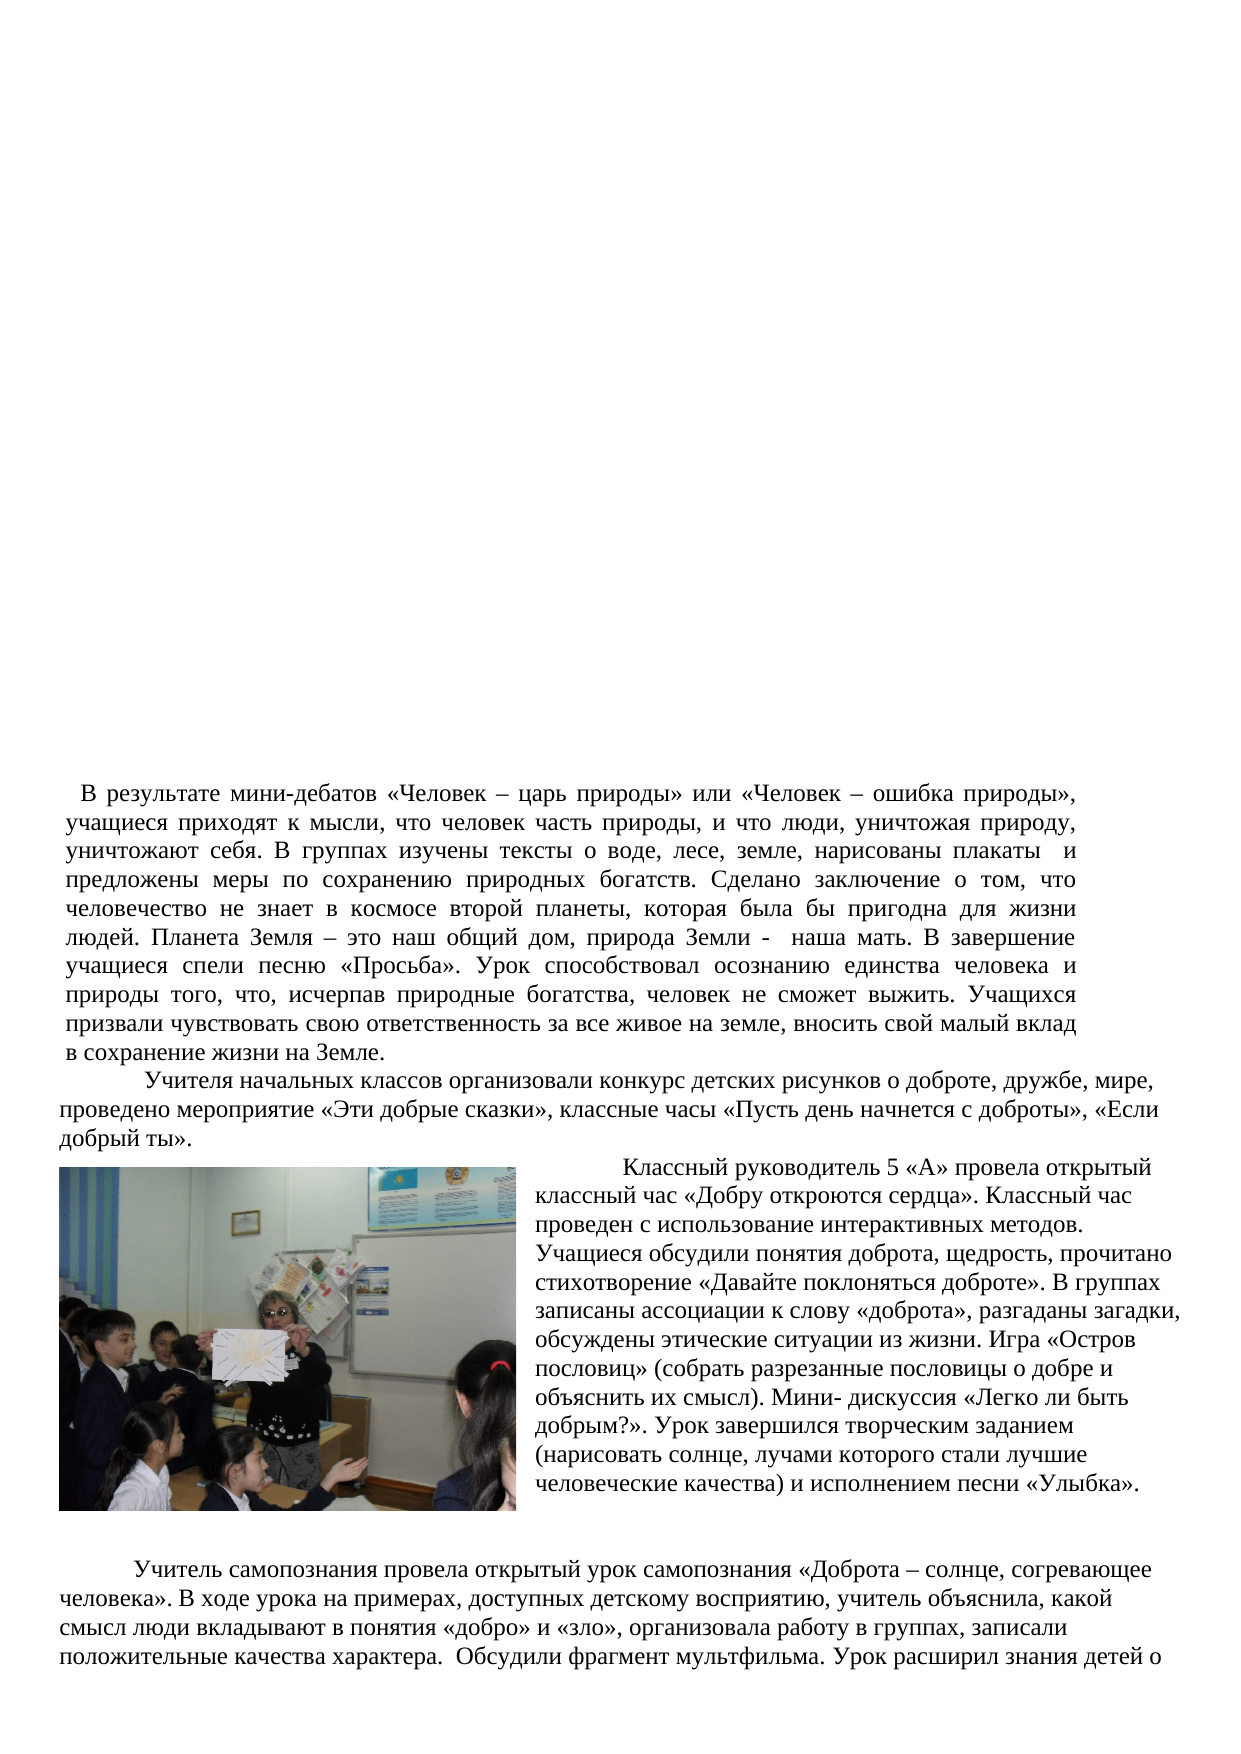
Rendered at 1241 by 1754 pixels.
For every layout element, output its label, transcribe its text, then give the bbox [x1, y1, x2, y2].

picture [59, 1167, 517, 1511]
text В результате мини-дебатов «Человек – царь природы» или «Человек – ошибка природы», учащиеся приходят к мысли, что человек часть природы, и что люди, уничтожая природу, уничтожают себя. В группах изучены тексты о воде, лесе, земле, нарисованы плакаты и предложены меры по сохранению природных богатств. Сделано заключение о том, что человечество не знает в космосе второй планеты, которая была бы пригодна для жизни людей. Планета Земля – это наш общий дом, природа Земли - наша мать. В завершение учащиеся спели песню «Просьба». Урок способствовал осознанию единства человека и природы того, что, исчерпав природные богатства, человек не сможет выжить. Учащихся призвали чувствовать свою ответственность за все живое на земле, вносить свой малый вклад в сохранение жизни на Земле. [65, 778, 1078, 1065]
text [59, 1554, 1181, 1670]
text Учителя начальных классов организовали конкурс детских рисунков о доброте, дружбе, мире, проведено мероприятие «Эти добрые сказки», классные часы «Пусть день начнется с доброты», «Если добрый ты». [59, 1065, 1181, 1152]
